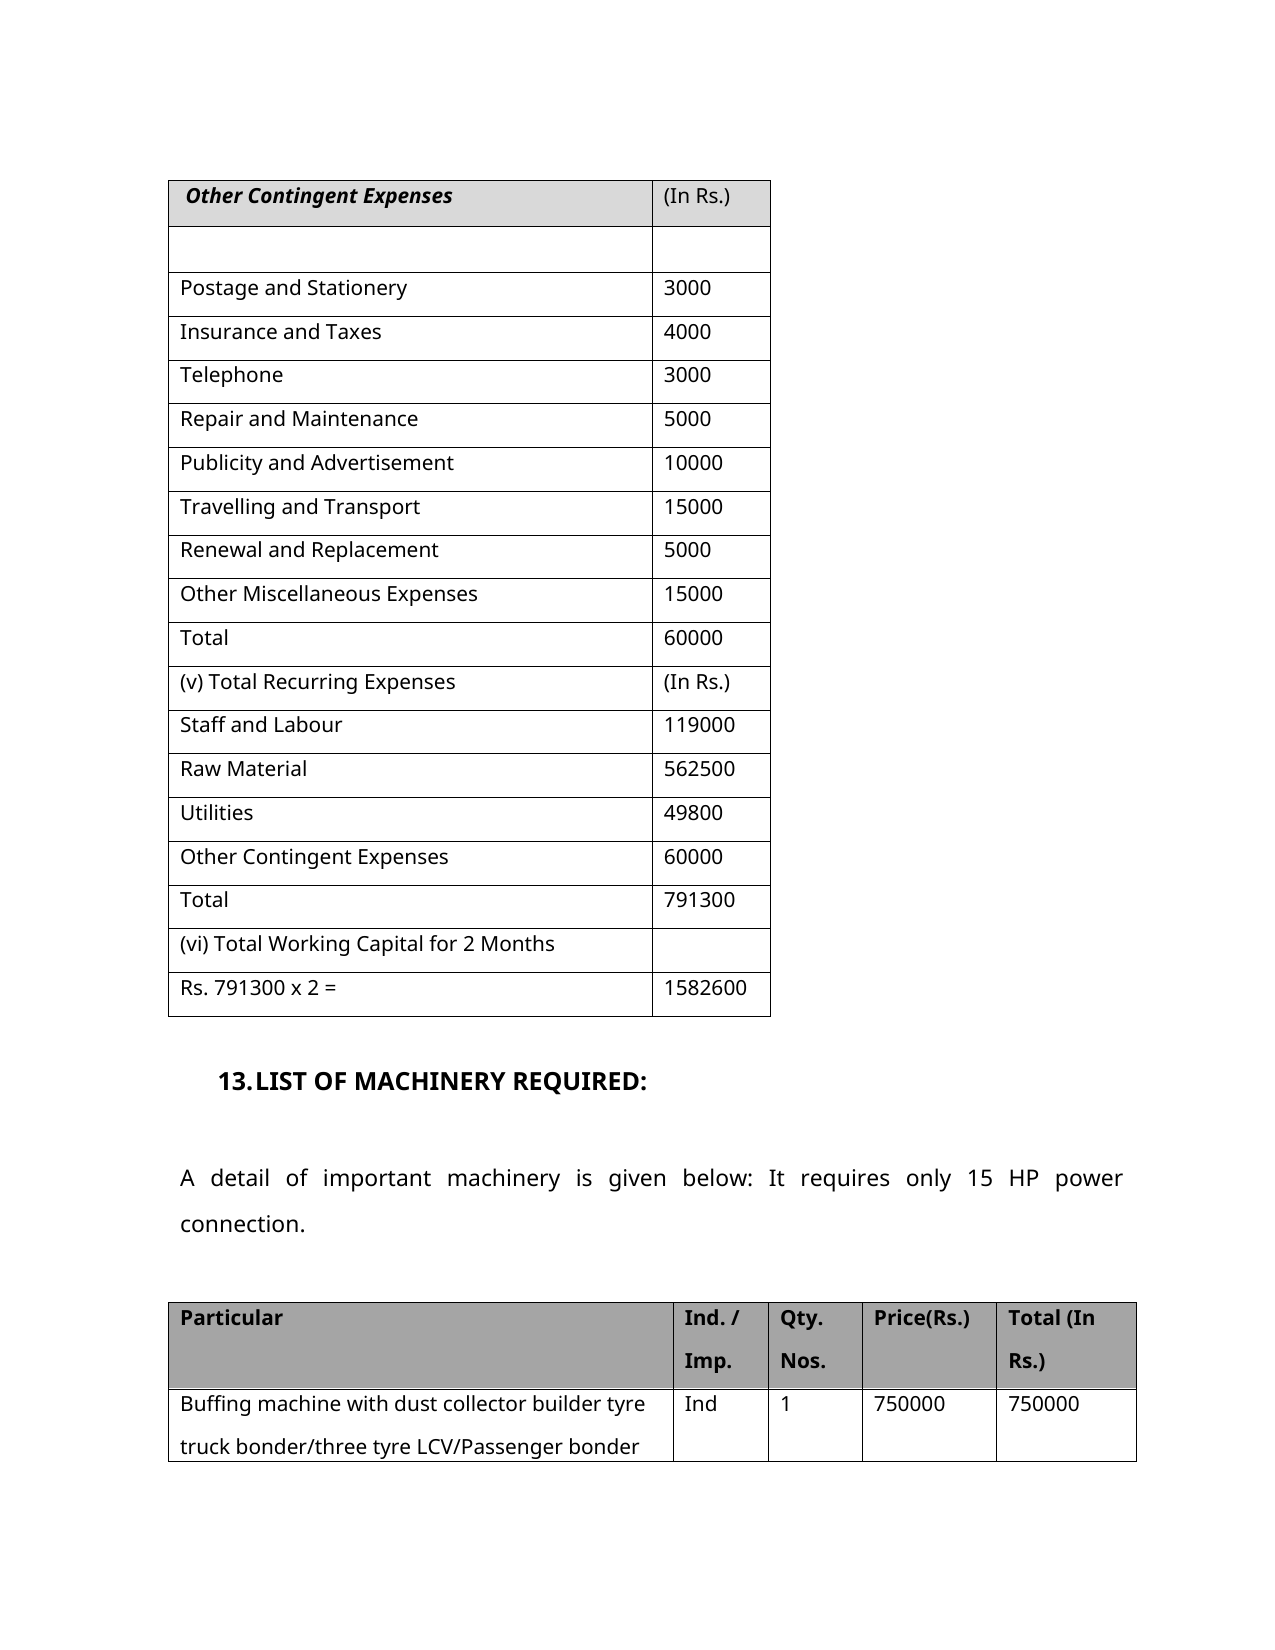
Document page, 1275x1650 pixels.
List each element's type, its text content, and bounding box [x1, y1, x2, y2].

table_cell 49800 [653, 798, 770, 841]
table_cell Raw Material [169, 754, 652, 797]
table_cell 1582600 [653, 973, 770, 1016]
table_cell Insurance and Taxes [169, 317, 652, 359]
table_cell 60000 [653, 623, 770, 666]
table_cell Rs. 791300 x 2 = [169, 973, 652, 1016]
table_cell (v) Total Recurring Expenses [169, 667, 652, 709]
table_cell 15000 [653, 579, 770, 622]
table_cell 750000 [997, 1390, 1136, 1461]
table_cell Total [169, 886, 652, 928]
table_cell Other Miscellaneous Expenses [169, 579, 652, 622]
table_header (In Rs.) [653, 181, 770, 226]
table_cell 3000 [653, 273, 770, 316]
table_cell Repair and Maintenance [169, 404, 652, 447]
table_cell [169, 227, 652, 272]
text A detail of important machinery is given below: It requires only 15 HP power connection. [180, 1162, 1125, 1240]
table_cell Other Contingent Expenses [169, 842, 652, 884]
table_cell (vi) Total Working Capital for 2 Months [169, 929, 652, 972]
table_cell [169, 1390, 673, 1461]
table_cell 15000 [653, 492, 770, 534]
table_cell 3000 [653, 361, 770, 403]
table_cell Travelling and Transport [169, 492, 652, 534]
table_cell Publicity and Advertisement [169, 448, 652, 491]
list LIST OF MACHINERY REQUIRED: [217, 1064, 1125, 1098]
table_cell Staff and Labour [169, 711, 652, 753]
table_cell Total [169, 623, 652, 666]
table_cell Utilities [169, 798, 652, 841]
table_header Total (In Rs.) [997, 1303, 1136, 1388]
table_cell 60000 [653, 842, 770, 884]
table_cell [653, 227, 770, 272]
table_cell 750000 [863, 1390, 996, 1461]
table_cell Ind [674, 1390, 768, 1461]
table_header Ind. / Imp. [674, 1303, 768, 1388]
table_cell (In Rs.) [653, 667, 770, 709]
table_cell [653, 929, 770, 972]
table_cell 119000 [653, 711, 770, 753]
table_header Other Contingent Expenses [169, 181, 652, 226]
table_cell 791300 [653, 886, 770, 928]
table_cell 10000 [653, 448, 770, 491]
table_cell 1 [769, 1390, 862, 1461]
table_cell 562500 [653, 754, 770, 797]
table_cell Telephone [169, 361, 652, 403]
table_cell 4000 [653, 317, 770, 359]
table_cell 5000 [653, 404, 770, 447]
table_header Qty. Nos. [769, 1303, 862, 1388]
table_cell 5000 [653, 536, 770, 578]
table_cell Renewal and Replacement [169, 536, 652, 578]
table_header Price(Rs.) [863, 1303, 996, 1388]
table_cell Postage and Stationery [169, 273, 652, 316]
table_header Particular [169, 1303, 673, 1388]
